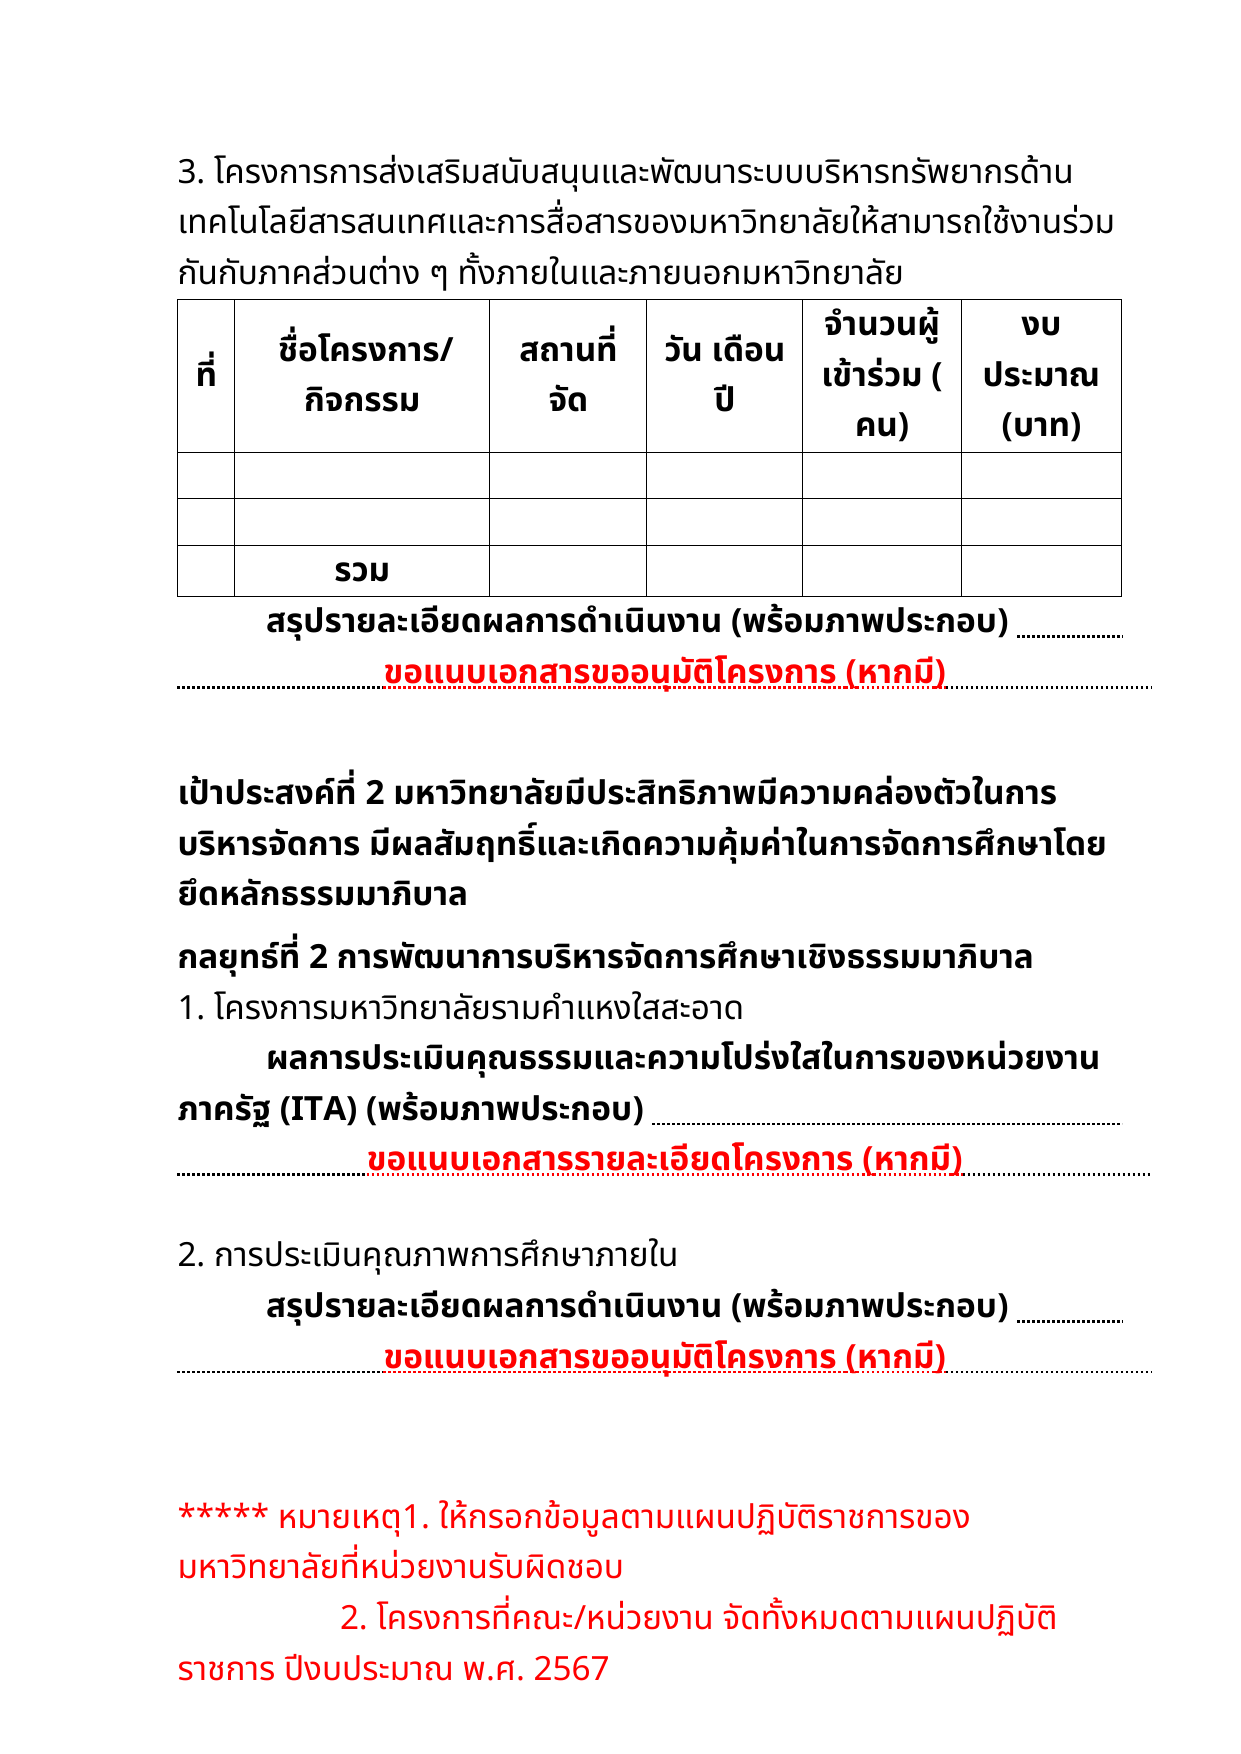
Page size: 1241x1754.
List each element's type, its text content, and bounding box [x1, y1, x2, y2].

table_cell [178, 546, 234, 596]
table_cell [490, 546, 646, 596]
text 1. โครงการมหาวิทยาลัยรามคำแหงใสสะอาด [177, 983, 1122, 1034]
table_cell [803, 499, 961, 545]
table_header ชื่อโครงการ/กิจกรรม [235, 300, 489, 452]
subtitle กลยุทธ์ที่ 2 การพัฒนาการบริหารจัดการศึกษาเชิงธรรมมาภิบาล [177, 933, 1122, 983]
table_cell [962, 546, 1121, 596]
table_cell [647, 546, 802, 596]
table_cell [803, 453, 961, 498]
text สรุปรายละเอียดผลการดำเนินงาน (พร้อมภาพประกอบ) [177, 1282, 1122, 1332]
text 3. โครงการการส่งเสริมสนับสนุนและพัฒนาระบบบริหารทรัพยากรด้านเทคโนโลยีสารสนเทศและการสื่อสารของมหาวิทยาลัยให้สามารถใช้งานร่วมกันกับภาคส่วนต่าง ๆ ทั้งภายในและภายนอกมหาวิทยาลัย [177, 148, 1122, 299]
table_cell [962, 453, 1121, 498]
table_cell [647, 499, 802, 545]
table_cell [178, 453, 234, 498]
text ขอแนบเอกสารรายละเอียดโครงการ (หากมี) [177, 1135, 1122, 1186]
table_header ที่ [178, 300, 234, 452]
table_cell [235, 453, 489, 498]
text 2. การประเมินคุณภาพการศึกษาภายใน [177, 1231, 1122, 1282]
table_cell [490, 453, 646, 498]
table_cell [178, 499, 234, 545]
table_header จำนวนผู้เข้าร่วม (คน) [803, 300, 961, 452]
text สรุปรายละเอียดผลการดำเนินงาน (พร้อมภาพประกอบ) [177, 597, 1122, 648]
table_cell [235, 499, 489, 545]
table_cell [647, 453, 802, 498]
table_cell [490, 499, 646, 545]
text ผลการประเมินคุณธรรมและความโปร่งใสในการของหน่วยงานภาครัฐ (ITA) (พร้อมภาพประกอบ) [177, 1034, 1122, 1135]
table_header สถานที่จัด [490, 300, 646, 452]
table_cell [803, 546, 961, 596]
text ขอแนบเอกสารขออนุมัติโครงการ (หากมี) [177, 1332, 1122, 1383]
table_cell [962, 499, 1121, 545]
table_cell รวม [235, 546, 489, 596]
subtitle เป้าประสงค์ที่ 2 มหาวิทยาลัยมีประสิทธิภาพมีความคล่องตัวในการบริหารจัดการ มีผลสัมฤทธิ์และเกิดความคุ้มค่าในการจัดการศึกษาโดยยึดหลักธรรมมาภิบาล [177, 769, 1122, 920]
text ขอแนบเอกสารขออนุมัติโครงการ (หากมี) [177, 648, 1122, 698]
table_header วัน เดือน ปี [647, 300, 802, 452]
table_header งบประมาณ (บาท) [962, 300, 1121, 452]
